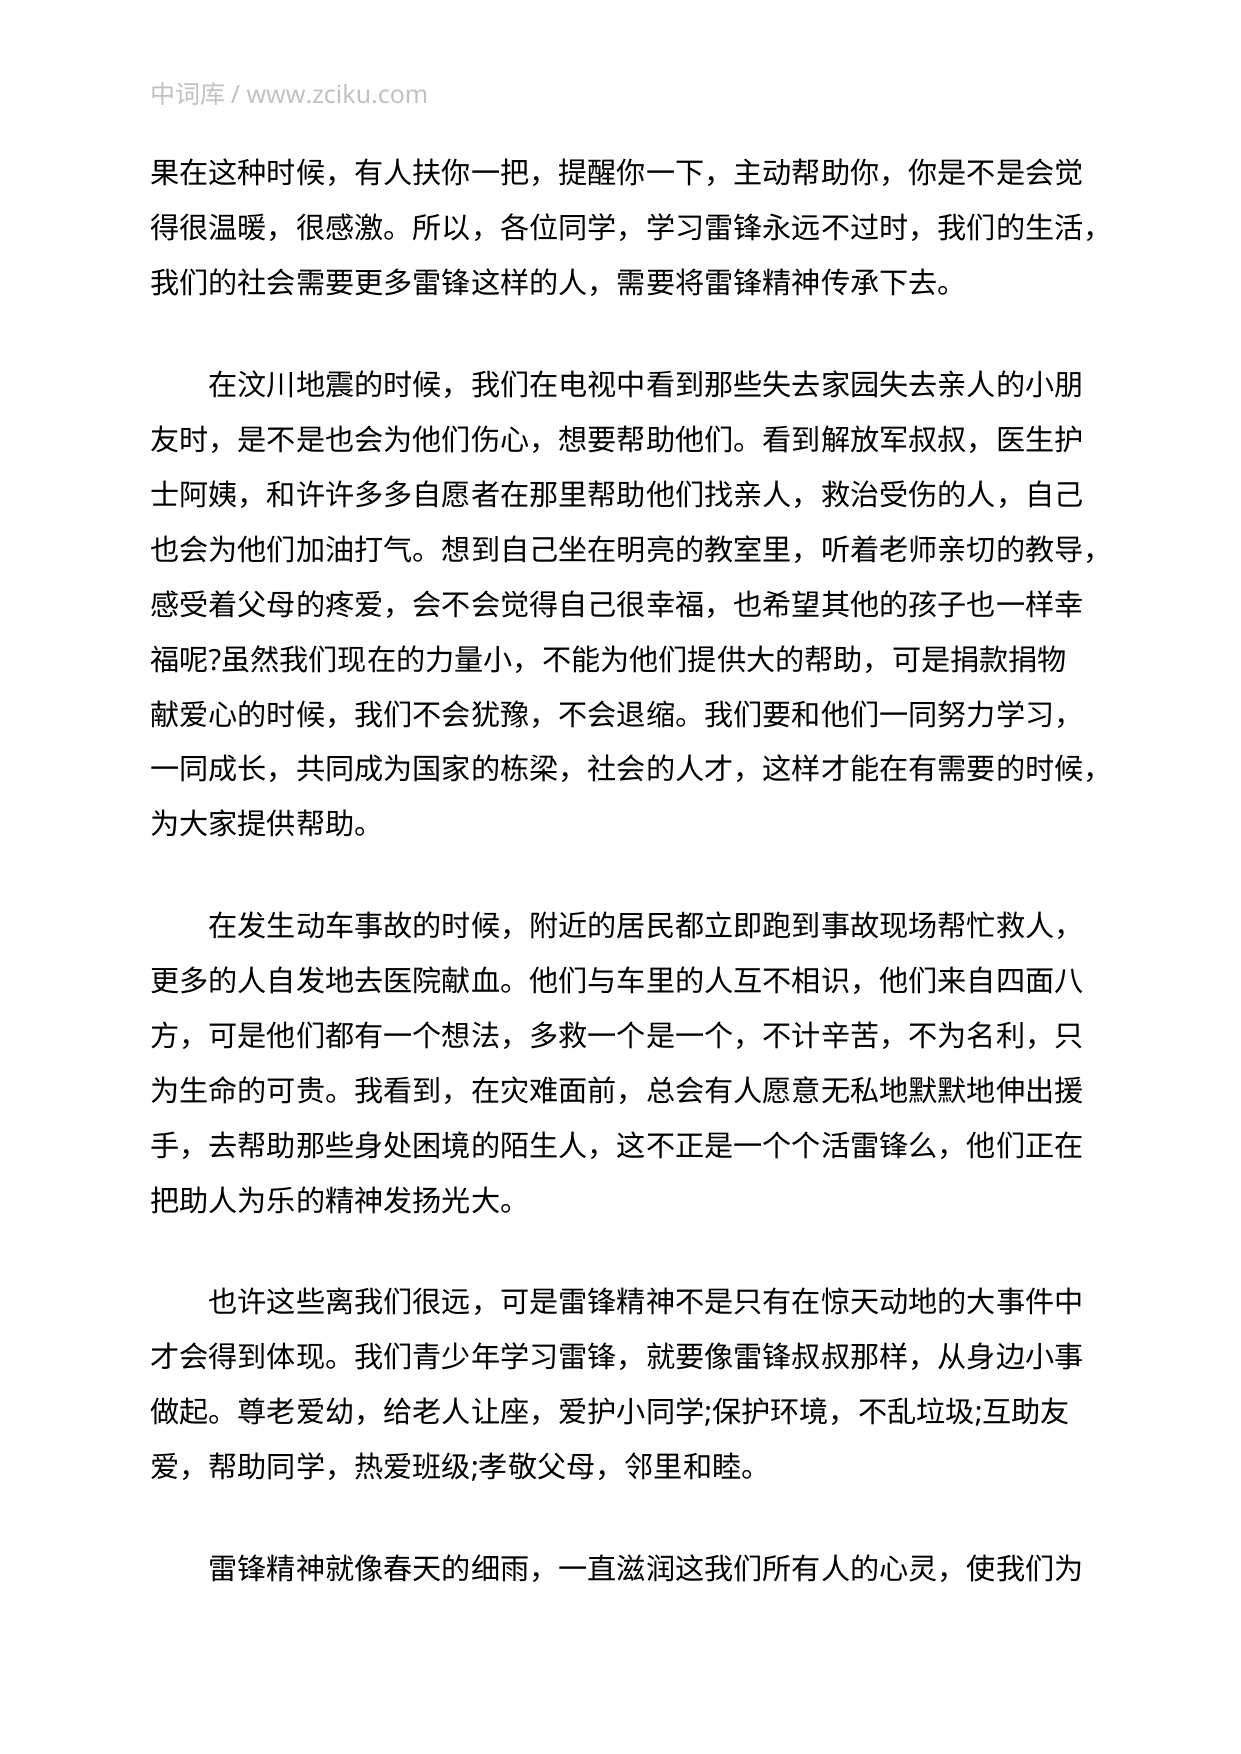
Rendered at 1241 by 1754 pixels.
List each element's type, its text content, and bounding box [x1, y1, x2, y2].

text 也许这些离我们很远，可是雷锋精神不是只有在惊天动地的大事件中才会得到体现。我们青少年学习雷锋，就要像雷锋叔叔那样，从身边小事做起。尊老爱幼，给老人让座，爱护小同学;保护环境，不乱垃圾;互助友爱，帮助同学，热爱班级;孝敬父母，邻里和睦。 [150, 1279, 1090, 1486]
text 在汶川地震的时候，我们在电视中看到那些失去家园失去亲人的小朋友时，是不是也会为他们伤心，想要帮助他们。看到解放军叔叔，医生护士阿姨，和许许多多自愿者在那里帮助他们找亲人，救治受伤的人，自己也会为他们加油打气。想到自己坐在明亮的教室里，听着老师亲切的教导，感受着父母的疼爱，会不会觉得自己很幸福，也希望其他的孩子也一样幸福呢?虽然我们现在的力量小，不能为他们提供大的帮助，可是捐款捐物献爱心的时候，我们不会犹豫，不会退缩。我们要和他们一同努力学习，一同成长，共同成为国家的栋梁，社会的人才，这样才能在有需要的时候，为大家提供帮助。 [150, 362, 1090, 843]
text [150, 150, 1090, 302]
text 在发生动车事故的时候，附近的居民都立即跑到事故现场帮忙救人，更多的人自发地去医院献血。他们与车里的人互不相识，他们来自四面八方，可是他们都有一个想法，多救一个是一个，不计辛苦，不为名利，只为生命的可贵。我看到，在灾难面前，总会有人愿意无私地默默地伸出援手，去帮助那些身处困境的陌生人，这不正是一个个活雷锋么，他们正在把助人为乐的精神发扬光大。 [150, 903, 1090, 1219]
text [150, 1546, 1090, 1588]
